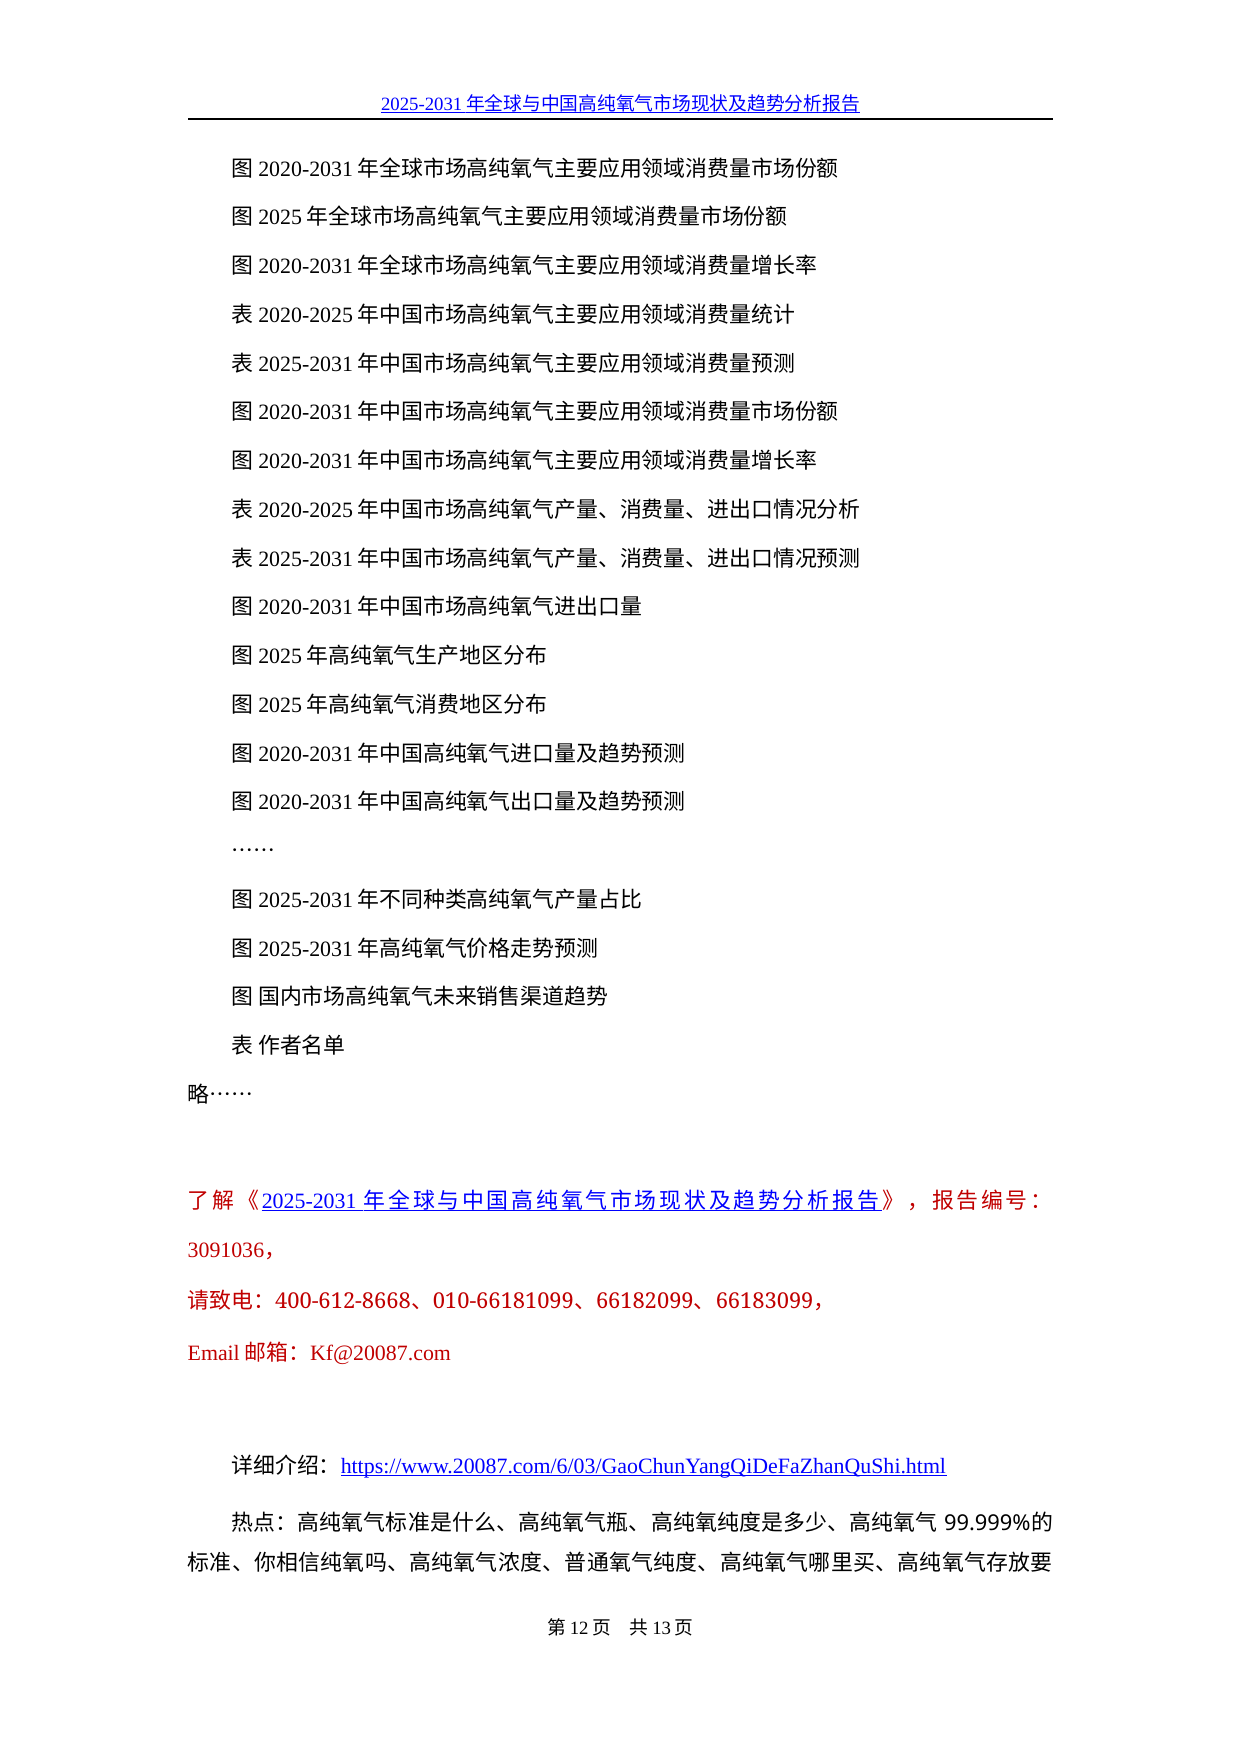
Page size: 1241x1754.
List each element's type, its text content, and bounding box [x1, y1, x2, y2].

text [187, 1504, 1053, 1577]
text 了解《2025-2031年全球与中国高纯氧气市场现状及趋势分析报告》，报告编号：3091036， [187, 1183, 1053, 1264]
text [187, 150, 1053, 1109]
text 详细介绍：https://www.20087.com/6/03/GaoChunYangQiDeFaZhanQuShi.html [187, 1448, 1053, 1480]
text 请致电：400-612-8668、010-66181099、66182099、66183099， [187, 1283, 1053, 1316]
text Email邮箱：Kf@20087.com [187, 1335, 1053, 1367]
